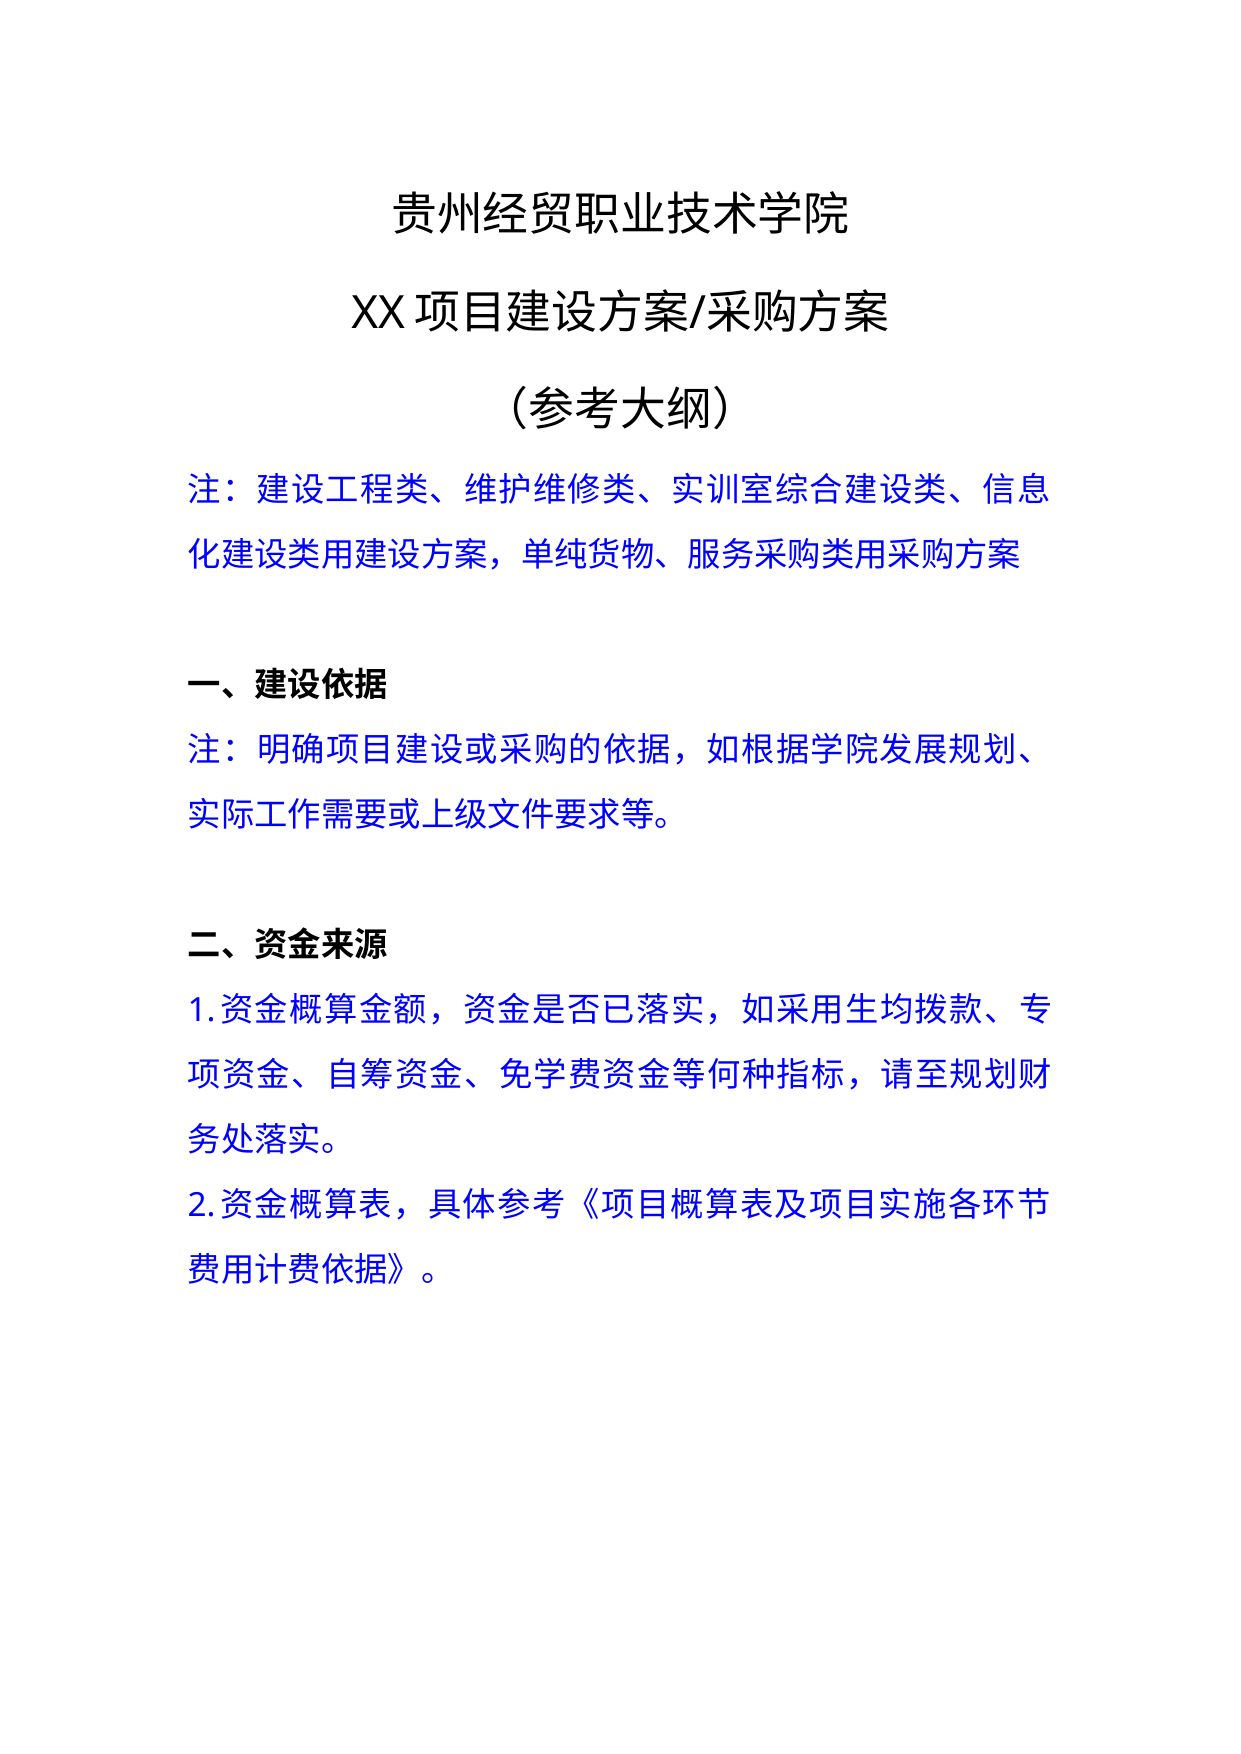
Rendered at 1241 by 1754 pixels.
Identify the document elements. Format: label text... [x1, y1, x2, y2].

list 资金概算表，具体参考《项目概算表及项目实施各环节费用计费依据》。 [187, 1169, 1053, 1299]
text （参考大纲） [187, 357, 1053, 454]
text 贵州经贸职业技术学院 [187, 162, 1053, 259]
list 资金概算金额，资金是否已落实，如采用生均拨款、专项资金、自筹资金、免学费资金等何种指标，请至规划财务处落实。 [187, 974, 1053, 1169]
list 建设依据 [187, 649, 1053, 714]
list 资金来源 [187, 909, 1053, 974]
text 注：建设工程类、维护维修类、实训室综合建设类、信息化建设类用建设方案，单纯货物、服务采购类用采购方案 [187, 454, 1053, 584]
list 注：明确项目建设或采购的依据，如根据学院发展规划、实际工作需要或上级文件要求等。 [187, 714, 1053, 844]
text XX项目建设方案/采购方案 [187, 259, 1053, 357]
